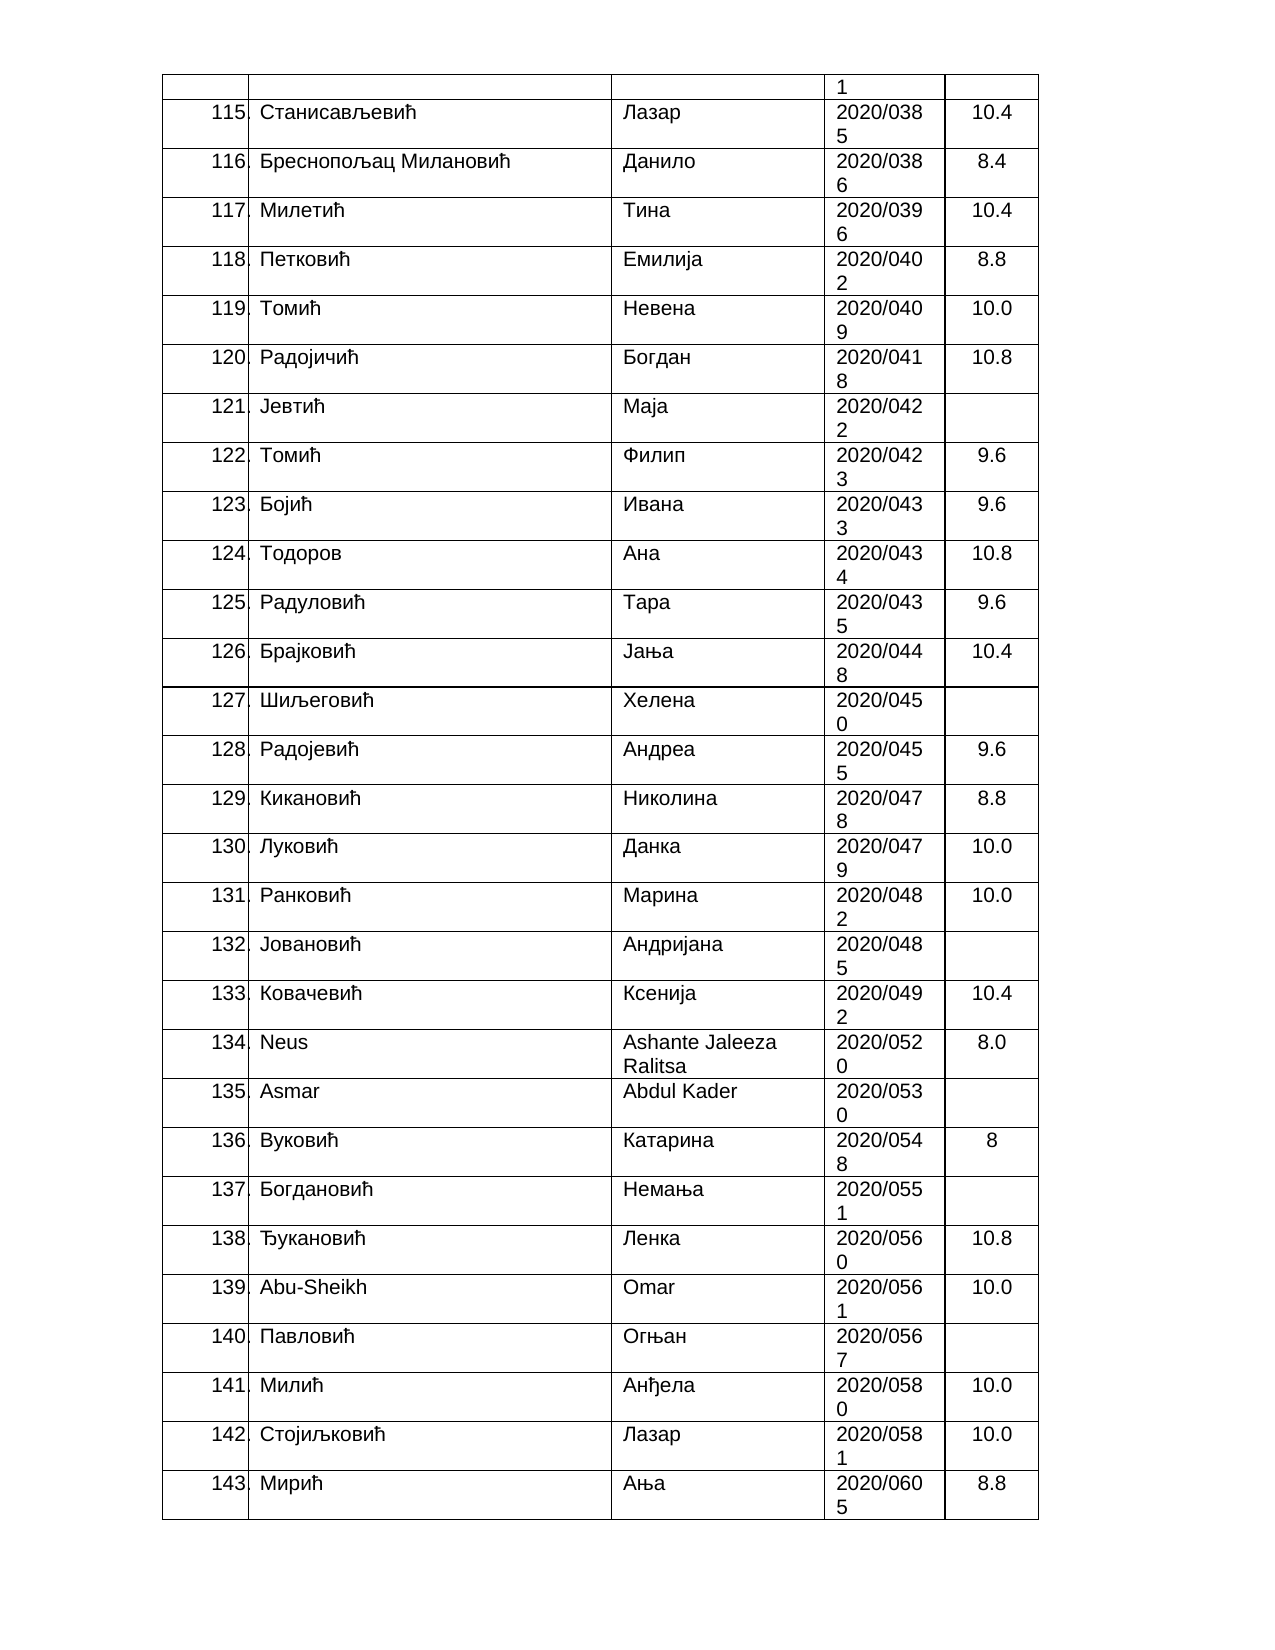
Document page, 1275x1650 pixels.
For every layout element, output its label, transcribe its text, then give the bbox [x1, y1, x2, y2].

table_cell [946, 688, 1038, 735]
table_cell 2020/0492 [825, 981, 944, 1029]
table_cell Ана [612, 541, 824, 588]
table_cell 8.8 [946, 247, 1038, 295]
table_cell Данка [612, 834, 824, 882]
table_cell [163, 1275, 248, 1323]
table_cell Јевтић [249, 394, 611, 442]
table_cell 2020/0385 [825, 100, 944, 148]
table_cell 10.8 [946, 541, 1038, 588]
table_cell 2020/0478 [825, 785, 944, 833]
table_cell [163, 149, 248, 197]
table_cell 8.8 [946, 785, 1038, 833]
table_cell [163, 1471, 248, 1519]
table_cell Тодоров [249, 541, 611, 588]
table_cell 2020/0409 [825, 296, 944, 344]
table_cell 10.0 [946, 883, 1038, 931]
table_cell [163, 1324, 248, 1372]
table_cell Андреа [612, 736, 824, 784]
table_cell Радуловић [249, 590, 611, 637]
table_cell Николић [249, 75, 611, 99]
table_cell 9.6 [946, 736, 1038, 784]
table_cell Шиљеговић [249, 688, 611, 735]
table_cell [163, 198, 248, 246]
table_cell [163, 296, 248, 344]
table_cell 2020/0551 [825, 1177, 944, 1225]
table_cell 2020/0520 [825, 1030, 944, 1078]
table_cell Ивана [612, 492, 824, 539]
table_cell 8.4 [946, 149, 1038, 197]
table_cell [163, 492, 248, 539]
table_cell Маја [612, 394, 824, 442]
table_cell [163, 75, 248, 99]
table_cell 2020/0455 [825, 736, 944, 784]
table_cell 10.8 [946, 1226, 1038, 1274]
table_cell 10.8 [946, 345, 1038, 393]
table_cell 2020/0381 [825, 75, 944, 99]
table_cell Кикановић [249, 785, 611, 833]
table_cell Милетић [249, 198, 611, 246]
table_cell Богдан [612, 345, 824, 393]
table_cell 2020/0435 [825, 590, 944, 637]
table_cell Невена [612, 296, 824, 344]
table_cell [163, 1422, 248, 1470]
table_cell [163, 100, 248, 148]
table_cell Томић [249, 443, 611, 491]
table_cell 2020/0402 [825, 247, 944, 295]
table_cell 2020/0422 [825, 394, 944, 442]
table_cell Николина [612, 785, 824, 833]
table_cell [163, 1030, 248, 1078]
table_cell 8.8 [946, 1471, 1038, 1519]
table_cell [163, 981, 248, 1029]
table_cell Ashante Jaleeza Ralitsa [612, 1030, 824, 1078]
table_cell Данило [612, 149, 824, 197]
table_cell 10.0 [946, 75, 1038, 99]
table_cell Вуковић [249, 1128, 611, 1176]
table_cell Ковачевић [249, 981, 611, 1029]
table_cell [163, 834, 248, 882]
table_cell Тара [612, 590, 824, 637]
table_cell Немања [612, 1177, 824, 1225]
table_cell 2020/0423 [825, 443, 944, 491]
table_cell 10.0 [946, 1275, 1038, 1323]
table_cell Томић [249, 296, 611, 344]
table_cell [163, 785, 248, 833]
table_cell 2020/0561 [825, 1275, 944, 1323]
table_cell 2020/0567 [825, 1324, 944, 1372]
table_cell [163, 443, 248, 491]
table_cell 2020/0418 [825, 345, 944, 393]
table_cell 2020/0386 [825, 149, 944, 197]
table_cell [163, 1373, 248, 1421]
table_cell Ранковић [249, 883, 611, 931]
table_cell Abu-Sheikh [249, 1275, 611, 1323]
table_cell Анђела [612, 1373, 824, 1421]
table_cell Стојиљковић [249, 1422, 611, 1470]
table_cell 2020/0560 [825, 1226, 944, 1274]
table_cell Abdul Kader [612, 1079, 824, 1127]
table_cell 8.0 [946, 1030, 1038, 1078]
table_cell Катарина [612, 1128, 824, 1176]
table_cell Asmar [249, 1079, 611, 1127]
table_cell 2020/0479 [825, 834, 944, 882]
table_cell [163, 932, 248, 980]
table_cell [163, 345, 248, 393]
table_cell 2020/0434 [825, 541, 944, 588]
table_cell Neus [249, 1030, 611, 1078]
table_cell 2020/0581 [825, 1422, 944, 1470]
table_cell 2020/0485 [825, 932, 944, 980]
table_cell Радојевић [249, 736, 611, 784]
table_cell [946, 394, 1038, 442]
table_cell [163, 883, 248, 931]
table_cell Емилија [612, 247, 824, 295]
table_cell [163, 247, 248, 295]
table_cell Јања [612, 639, 824, 686]
table_cell 10.4 [946, 639, 1038, 686]
table_cell Марина [612, 883, 824, 931]
table_cell [163, 688, 248, 735]
table_cell Луковић [249, 834, 611, 882]
table_cell 9.6 [946, 492, 1038, 539]
table_cell 2020/0450 [825, 688, 944, 735]
table_cell Јовановић [249, 932, 611, 980]
table_cell [163, 1226, 248, 1274]
table_cell [946, 1324, 1038, 1372]
table_cell Ксенија [612, 981, 824, 1029]
table_cell 9.6 [946, 443, 1038, 491]
table_cell Бреснопољац Милановић [249, 149, 611, 197]
table_cell 10.0 [946, 296, 1038, 344]
table_cell Тина [612, 198, 824, 246]
table_cell 9.6 [946, 590, 1038, 637]
table_cell Ања [612, 1471, 824, 1519]
table_cell Филип [612, 443, 824, 491]
table_cell Огњан [612, 1324, 824, 1372]
table_cell Богдановић [249, 1177, 611, 1225]
table_cell [163, 639, 248, 686]
table_cell Андријана [612, 932, 824, 980]
table_cell Брајковић [249, 639, 611, 686]
table_cell 2020/0433 [825, 492, 944, 539]
table_cell 10.0 [946, 1373, 1038, 1421]
table_cell Јована [612, 75, 824, 99]
table_cell Ленка [612, 1226, 824, 1274]
table_cell 10.0 [946, 1422, 1038, 1470]
table_cell [163, 736, 248, 784]
table_cell 10.4 [946, 100, 1038, 148]
table_cell 2020/0605 [825, 1471, 944, 1519]
table_cell 2020/0548 [825, 1128, 944, 1176]
table_cell Милић [249, 1373, 611, 1421]
table_cell 2020/0396 [825, 198, 944, 246]
table_cell Лазар [612, 1422, 824, 1470]
table_cell [946, 932, 1038, 980]
table_cell 2020/0448 [825, 639, 944, 686]
table_cell Хелена [612, 688, 824, 735]
table_cell [946, 1079, 1038, 1127]
table_cell Радојичић [249, 345, 611, 393]
table_cell 10.4 [946, 198, 1038, 246]
table_cell 10.0 [946, 834, 1038, 882]
table_cell [163, 541, 248, 588]
table_cell Мирић [249, 1471, 611, 1519]
table_cell Ђукановић [249, 1226, 611, 1274]
table_cell Бојић [249, 492, 611, 539]
table_cell Станисављевић [249, 100, 611, 148]
table_cell Лазар [612, 100, 824, 148]
table_cell Павловић [249, 1324, 611, 1372]
table_cell 2020/0580 [825, 1373, 944, 1421]
table_cell [163, 1128, 248, 1176]
table_cell [163, 1177, 248, 1225]
table_cell 10.4 [946, 981, 1038, 1029]
table_cell 8 [946, 1128, 1038, 1176]
table_cell 2020/0482 [825, 883, 944, 931]
table_cell 2020/0530 [825, 1079, 944, 1127]
table_cell [163, 394, 248, 442]
table_cell [163, 1079, 248, 1127]
table_cell Omar [612, 1275, 824, 1323]
table_cell [946, 1177, 1038, 1225]
table_cell Петковић [249, 247, 611, 295]
table_cell [163, 590, 248, 637]
